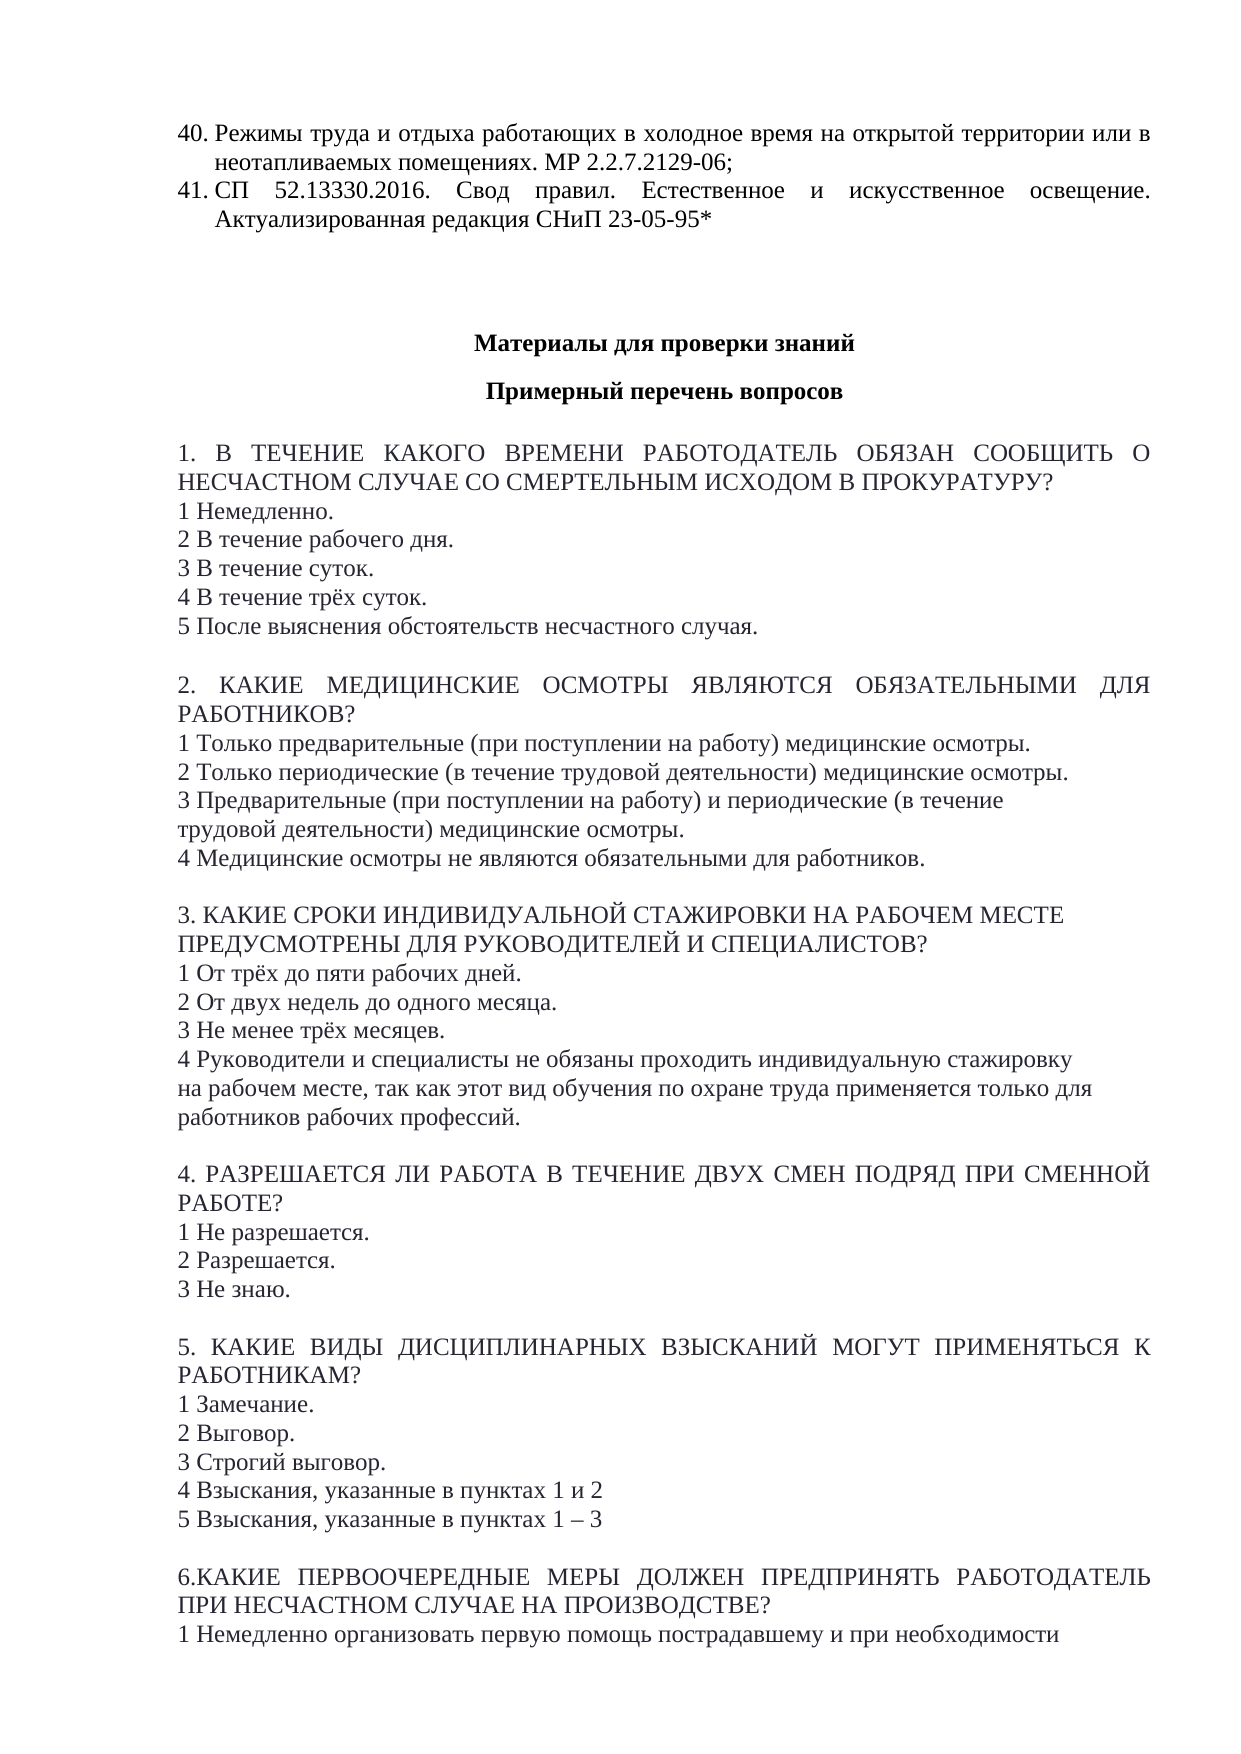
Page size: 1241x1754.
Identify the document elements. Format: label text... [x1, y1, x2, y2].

list Режимы труда и отдыха работающих в холодное время на открытой территории или в неотапливаемых помещениях. МР 2.2.7.2129-06; [177, 118, 1152, 176]
text 5 Взыскания, указанные в пунктах 1 – 3 [177, 1504, 1152, 1533]
text Материалы для проверки знаний [177, 328, 1152, 357]
text 4. РАЗРЕШАЕТСЯ ЛИ РАБОТА В ТЕЧЕНИЕ ДВУХ СМЕН ПОДРЯД ПРИ СМЕННОЙ РАБОТЕ? [177, 1159, 1152, 1217]
text 4 В течение трёх суток. [177, 582, 1152, 611]
text 4 Руководители и специалисты не обязаны проходить индивидуальную стажировку [177, 1044, 1152, 1073]
text 5. КАКИЕ ВИДЫ ДИСЦИПЛИНАРНЫХ ВЗЫСКАНИЙ МОГУТ ПРИМЕНЯТЬСЯ К РАБОТНИКАМ? [177, 1332, 1152, 1389]
text 3. КАКИЕ СРОКИ ИНДИВИДУАЛЬНОЙ СТАЖИРОВКИ НА РАБОЧЕМ МЕСТЕ [177, 901, 1152, 929]
text 1 Не разрешается. [177, 1217, 1152, 1246]
text Примерный перечень вопросов [177, 376, 1152, 405]
text 3 Строгий выговор. [177, 1447, 1152, 1476]
text 1 Замечание. [177, 1389, 1152, 1418]
text 1 От трёх до пяти рабочих дней. [177, 958, 1152, 987]
text 2 В течение рабочего дня. [177, 524, 1152, 553]
text 1 Только предварительные (при поступлении на работу) медицинские осмотры. [177, 728, 1152, 757]
text на рабочем месте, так как этот вид обучения по охране труда применяется только для [177, 1073, 1152, 1102]
text 3 В течение суток. [177, 553, 1152, 582]
text 2. КАКИЕ МЕДИЦИНСКИЕ ОСМОТРЫ ЯВЛЯЮТСЯ ОБЯЗАТЕЛЬНЫМИ ДЛЯ РАБОТНИКОВ? [177, 671, 1152, 728]
text 4 Медицинские осмотры не являются обязательными для работников. [177, 843, 1152, 872]
text 2 От двух недель до одного месяца. [177, 987, 1152, 1016]
list СП 52.13330.2016. Свод правил. Естественное и искусственное освещение. Актуализированная редакция СНиП 23-05-95* [177, 176, 1152, 233]
text 3 Не менее трёх месяцев. [177, 1016, 1152, 1044]
text 2 Только периодические (в течение трудовой деятельности) медицинские осмотры. [177, 757, 1152, 786]
text трудовой деятельности) медицинские осмотры. [177, 814, 1152, 843]
text ПРЕДУСМОТРЕНЫ ДЛЯ РУКОВОДИТЕЛЕЙ И СПЕЦИАЛИСТОВ? [177, 929, 1152, 958]
text 3 Не знаю. [177, 1274, 1152, 1303]
text 5 После выяснения обстоятельств несчастного случая. [177, 611, 1152, 639]
text 4 Взыскания, указанные в пунктах 1 и 2 [177, 1476, 1152, 1504]
text 1 Немедленно организовать первую помощь пострадавшему и при необходимости [177, 1619, 1152, 1648]
text 1 Немедленно. [177, 496, 1152, 524]
text 6.КАКИЕ ПЕРВООЧЕРЕДНЫЕ МЕРЫ ДОЛЖЕН ПРЕДПРИНЯТЬ РАБОТОДАТЕЛЬ ПРИ НЕСЧАСТНОМ СЛУЧАЕ НА ПРОИЗВОДСТВЕ? [177, 1562, 1152, 1619]
text работников рабочих профессий. [177, 1102, 1152, 1131]
text 1. В ТЕЧЕНИЕ КАКОГО ВРЕМЕНИ РАБОТОДАТЕЛЬ ОБЯЗАН СООБЩИТЬ О НЕСЧАСТНОМ СЛУЧАЕ СО СМЕРТЕЛЬНЫМ ИСХОДОМ В ПРОКУРАТУРУ? [177, 438, 1152, 496]
text 2 Разрешается. [177, 1246, 1152, 1274]
text 3 Предварительные (при поступлении на работу) и периодические (в течение [177, 786, 1152, 814]
text 2 Выговор. [177, 1418, 1152, 1447]
